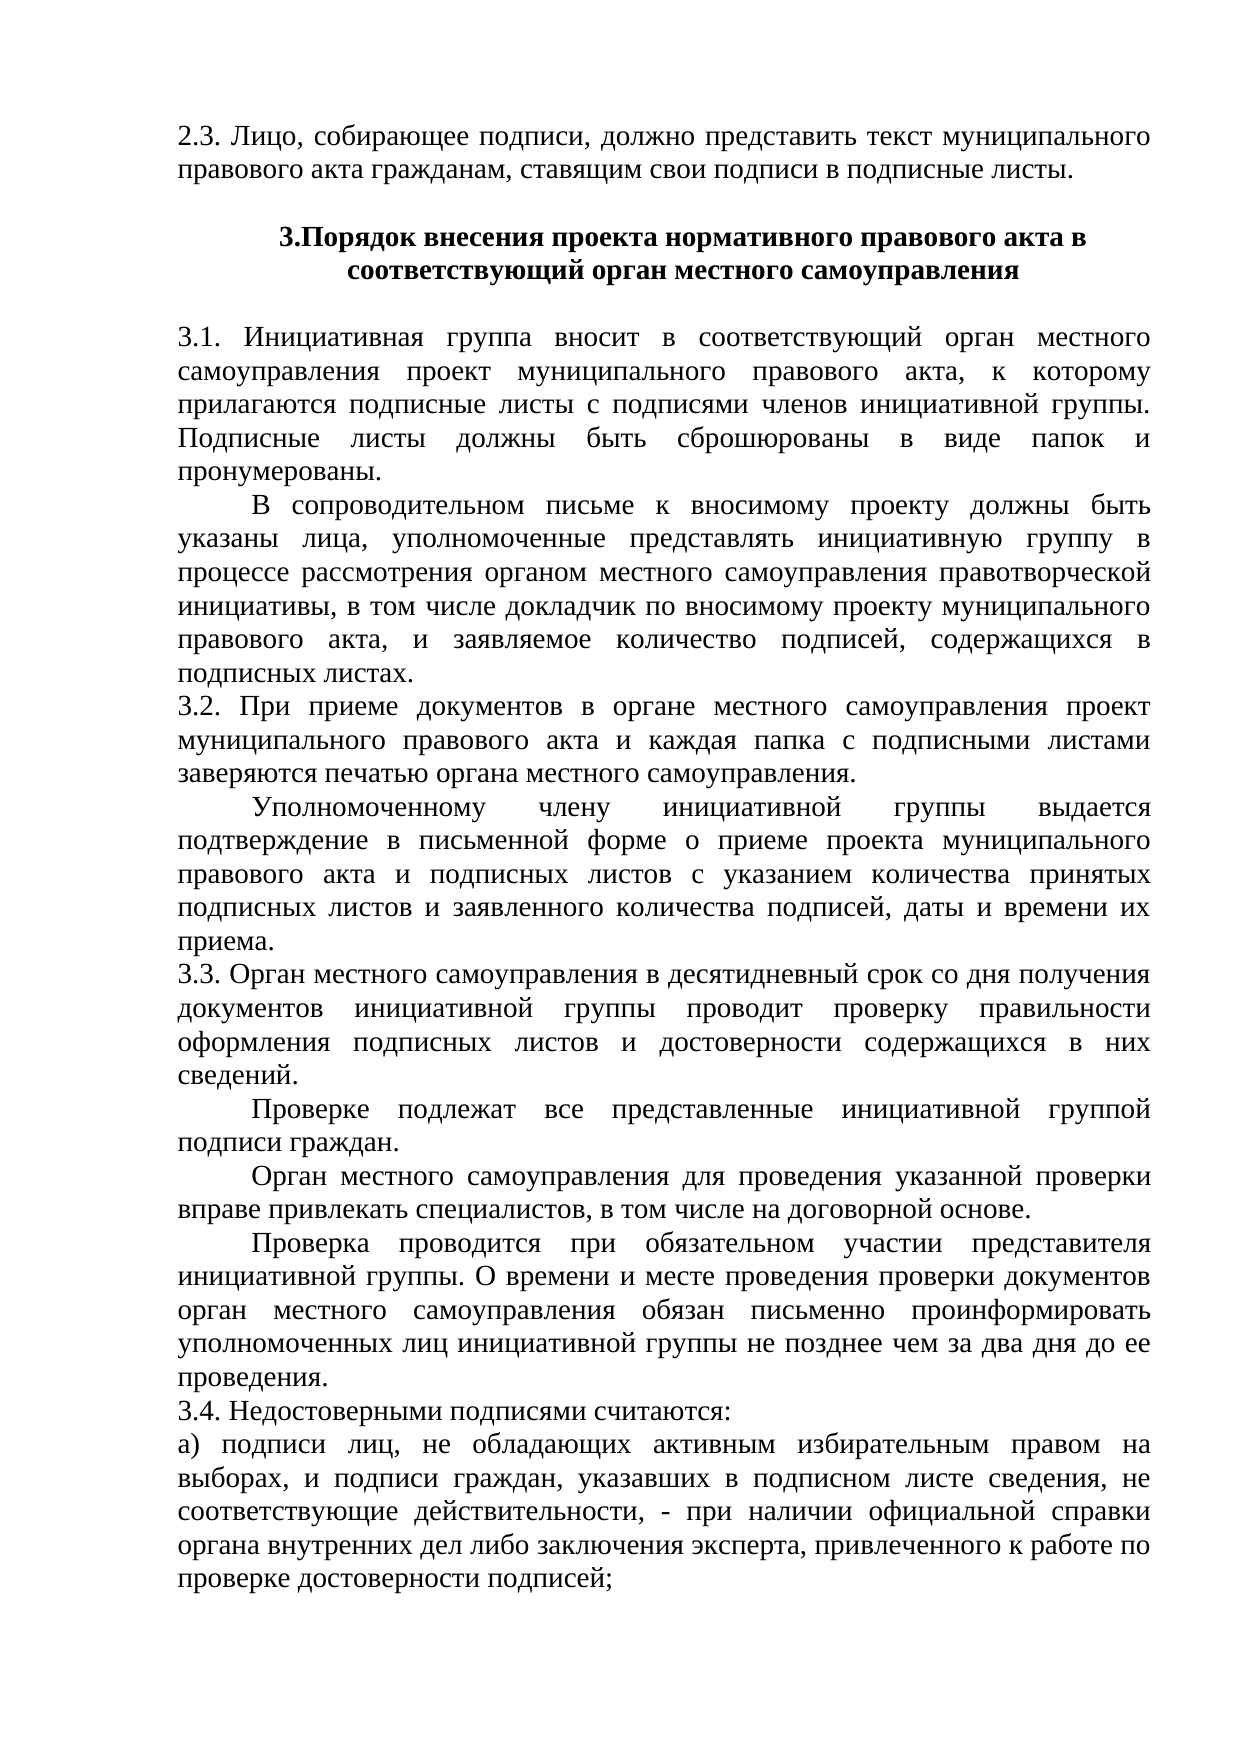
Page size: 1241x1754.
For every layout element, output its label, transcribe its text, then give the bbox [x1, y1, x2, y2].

text 3.1. Инициативная группа вносит в соответствующий орган местного самоуправления проект муниципального правового акта, к которому прилагаются подписные листы с подписями членов инициативной группы. Подписные листы должны быть сброшюрованы в виде папок и пронумерованы. [177, 319, 1152, 487]
text В сопроводительном письме к вносимому проекту должны быть указаны лица, уполномоченные представлять инициативную группу в процессе рассмотрения органом местного самоуправления правотворческой инициативы, в том числе докладчик по вносимому проекту муниципального правового акта, и заявляемое количество подписей, содержащихся в подписных листах. [177, 487, 1152, 688]
text Проверка проводится при обязательном участии представителя инициативной группы. О времени и месте проведения проверки документов орган местного самоуправления обязан письменно проинформировать уполномоченных лиц инициативной группы не позднее чем за два дня до ее проведения. [177, 1225, 1152, 1393]
text 3.4. Недостоверными подписями считаются: [177, 1393, 1152, 1426]
text Проверке подлежат все представленные инициативной группой подписи граждан. [177, 1091, 1152, 1158]
text 3.2. При приеме документов в органе местного самоуправления проект муниципального правового акта и каждая папка с подписными листами заверяются печатью органа местного самоуправления. [177, 688, 1152, 789]
text 3.3. Орган местного самоуправления в десятидневный срок со дня получения документов инициативной группы проводит проверку правильности оформления подписных листов и достоверности содержащихся в них сведений. [177, 957, 1152, 1091]
text Уполномоченному члену инициативной группы выдается подтверждение в письменной форме о приеме проекта муниципального правового акта и подписных листов с указанием количества принятых подписных листов и заявленного количества подписей, даты и времени их приема. [177, 789, 1152, 957]
text 3.Порядок внесения проекта нормативного правового акта в соответствующий орган местного самоуправления [215, 219, 1152, 286]
text Орган местного самоуправления для проведения указанной проверки вправе привлекать специалистов, в том числе на договорной основе. [177, 1158, 1152, 1225]
text 2.3. Лицо, собирающее подписи, должно представить текст муниципального правового акта гражданам, ставящим свои подписи в подписные листы. [177, 118, 1152, 185]
text а) подписи лиц, не обладающих активным избирательным правом на выборах, и подписи граждан, указавших в подписном листе сведения, не соответствующие действительности, - при наличии официальной справки органа внутренних дел либо заключения эксперта, привлеченного к работе по проверке достоверности подписей; [177, 1426, 1152, 1594]
